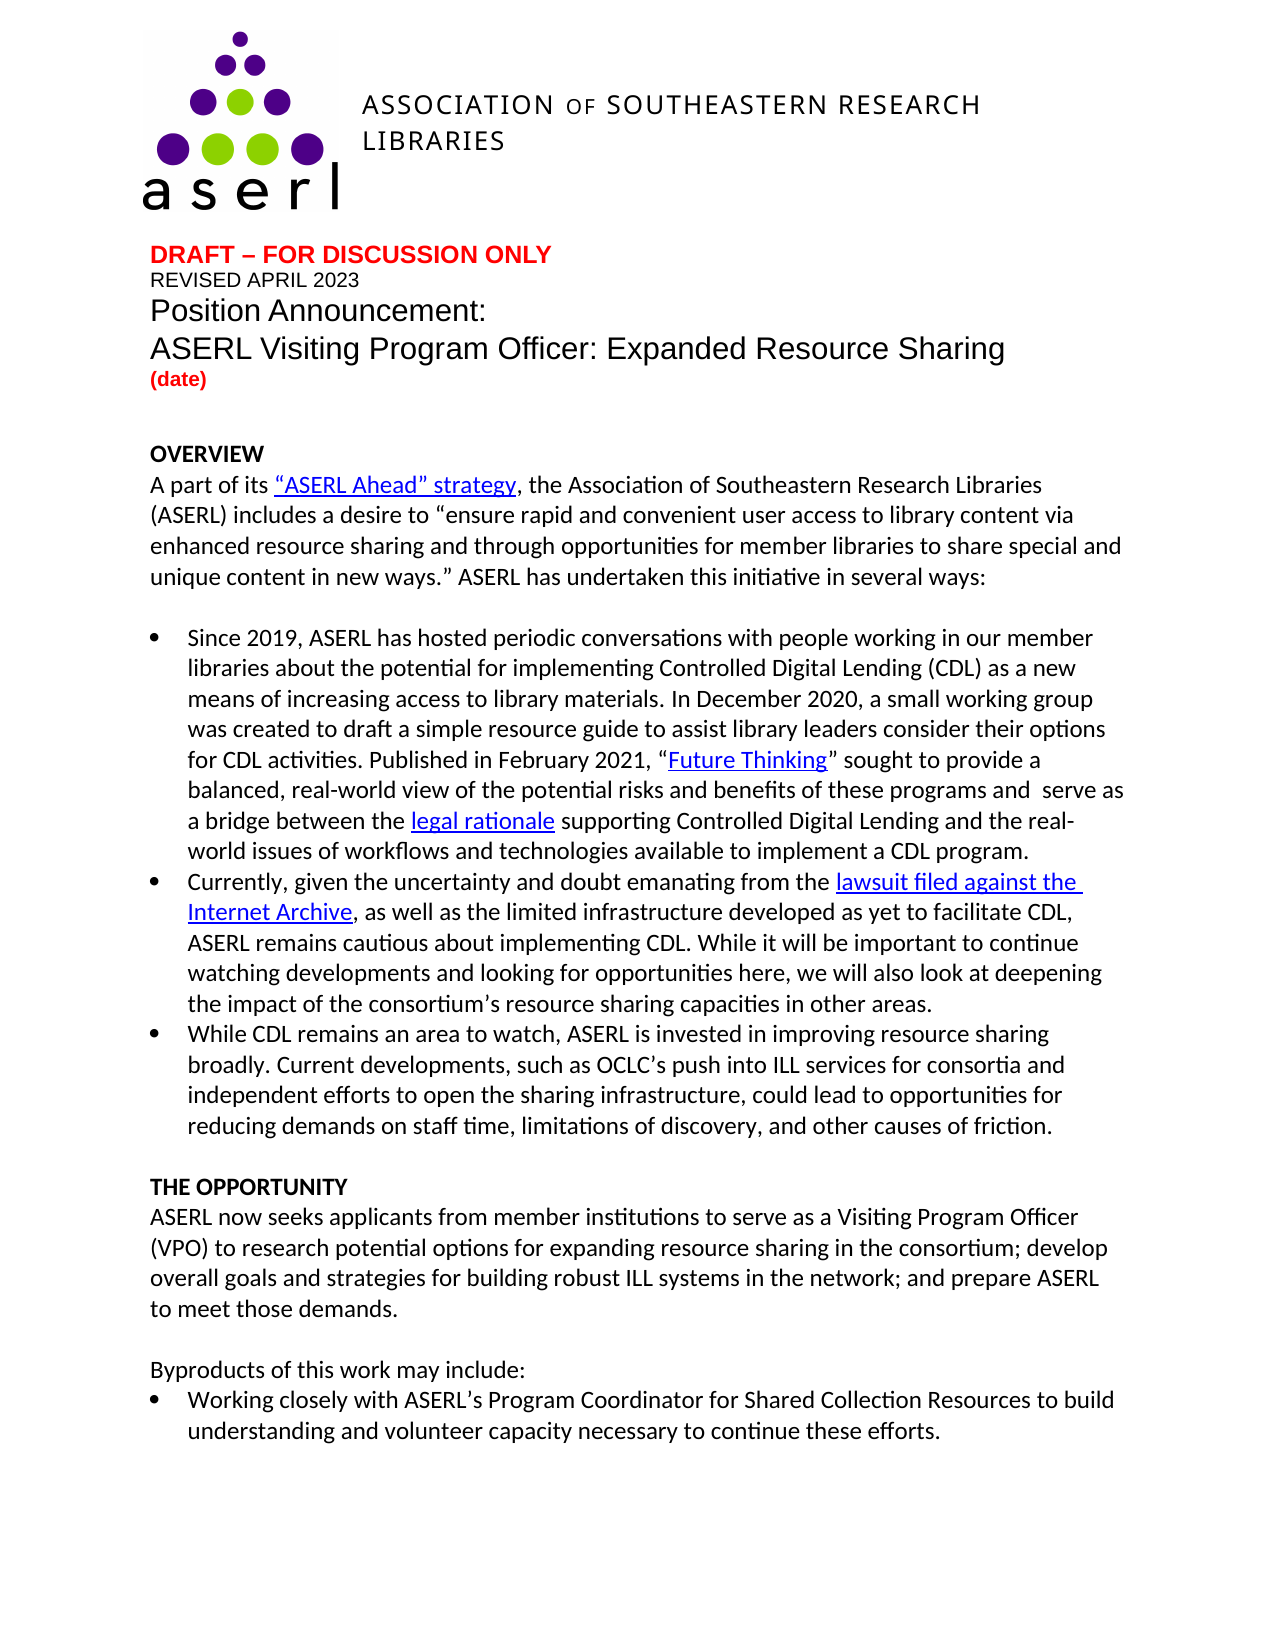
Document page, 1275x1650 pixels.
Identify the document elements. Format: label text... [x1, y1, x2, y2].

picture [142, 30, 340, 212]
text Byproducts of this work may include: [150, 1354, 1125, 1385]
list Since 2019, ASERL has hosted periodic conversations with people working in our member libraries about the potential for implementing Controlled Digital Lending (CDL) as a new means of increasing access to library materials. In December 2020, a small working group was created to draft a simple resource guide to assist library leaders consider their options for CDL activities. Published in February 2021, “Future Thinking” sought to provide a balanced, real-world view of the potential risks and benefits of these programs and serve as a bridge between the legal rationale supporting Controlled Digital Lending and the real-world issues of workflows and technologies available to implement a CDL program. [150, 622, 1125, 866]
list Working closely with ASERL’s Program Coordinator for Shared Collection Resources to build understanding and volunteer capacity necessary to continue these efforts. [150, 1385, 1125, 1446]
text REVISED APRIL 2023 [150, 268, 1125, 292]
list While CDL remains an area to watch, ASERL is invested in improving resource sharing broadly. Current developments, such as OCLC’s push into ILL services for consortia and independent efforts to open the sharing infrastructure, could lead to opportunities for reducing demands on staff time, limitations of discovery, and other causes of friction. [150, 1018, 1125, 1141]
list Currently, given the uncertainty and doubt emanating from the lawsuit filed against the Internet Archive, as well as the limited infrastructure developed as yet to facilitate CDL, ASERL remains cautious about implementing CDL. While it will be important to continue watching developments and looking for opportunities here, we will also look at deepening the impact of the consortium’s resource sharing capacities in other areas. [150, 866, 1125, 1018]
text THE OPPORTUNITY [150, 1171, 1125, 1202]
text OVERVIEW A part of its “ASERL Ahead” strategy, the Association of Southeastern Research Libraries (ASERL) includes a desire to “ensure rapid and convenient user access to library content via enhanced resource sharing and through opportunities for member libraries to share special and unique content in new ways.” ASERL has undertaken this initiative in several ways: [150, 438, 1125, 591]
subtitle Position Announcement: ASERL Visiting Program Officer: Expanded Resource Sharing (date) [150, 292, 1125, 391]
subtitle DRAFT – FOR DISCUSSION ONLY [150, 239, 1125, 268]
text ASERL now seeks applicants from member institutions to serve as a Visiting Program Officer (VPO) to research potential options for expanding resource sharing in the consortium; develop overall goals and strategies for building robust ILL systems in the network; and prepare ASERL to meet those demands. [150, 1202, 1125, 1324]
